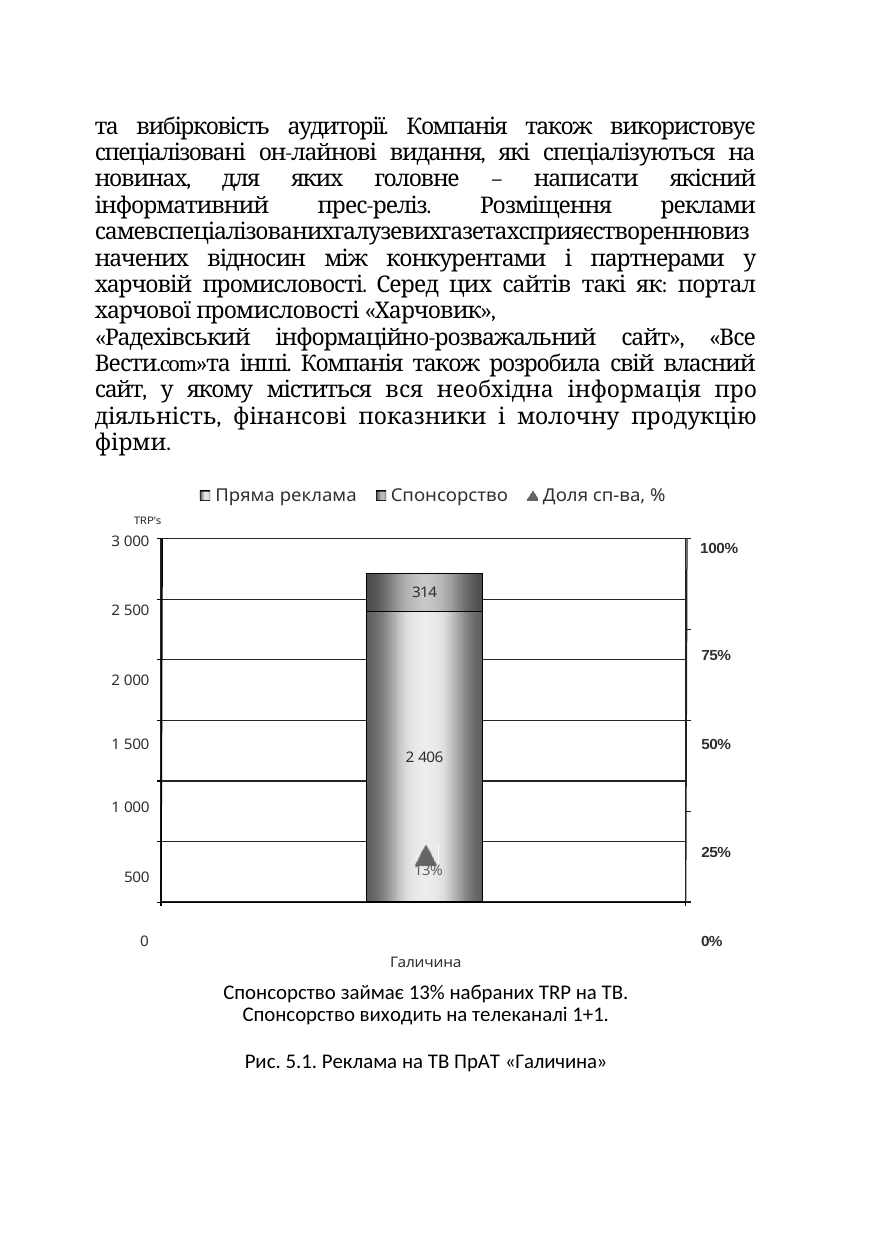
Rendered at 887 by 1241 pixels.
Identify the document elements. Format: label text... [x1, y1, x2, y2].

text 1 000 [88, 797, 150, 817]
text Спонсорство займає 13% набраних TRP на ТВ. Спонсорство виходить на телеканалі 1+1. [223, 981, 629, 1027]
text 3 000 [111, 531, 169, 551]
text 500 [88, 867, 149, 887]
text 100% [700, 539, 842, 556]
picture [367, 574, 482, 611]
text TRP's [134, 513, 169, 527]
picture [199, 490, 211, 501]
picture [376, 490, 387, 501]
text Пряма реклама Спонсорство Доля сп-ва, % [200, 482, 670, 508]
text 1 500 50% [111, 734, 842, 753]
text «Радехівський інформаційно-розважальний сайт», «Все Вести.com»та інші. Компанія також розробила свій власний сайт, у якому міститься вся необхідна інформація про діяльність, фінансові показники і молочну продукцію фірми. [94, 324, 757, 456]
picture [367, 753, 482, 901]
text 25% [701, 844, 842, 861]
text 2 500 [111, 600, 154, 620]
text 75% [701, 646, 842, 663]
text та вибірковість аудиторії. Компанія також використовує спеціалізовані он-лайнові видання, які спеціалізуються на новинах, для яких головне – написати якісний інформативний прес-реліз. Розміщення реклами самевспеціалізованихгалузевихгазетахсприяєствореннювизначених відносин між конкурентами і партнерами у харчовій промисловості. Серед цих сайтів такі як: портал харчової промисловості «Харчовик», [94, 113, 757, 324]
picture [367, 612, 482, 734]
text 2 000 [111, 670, 154, 690]
text 0 0% [140, 931, 842, 951]
picture [526, 490, 538, 501]
text Рис. 5.1. Реклама на ТВ ПрАТ «Галичина» [244, 1048, 842, 1073]
text Галичина [88, 951, 762, 971]
